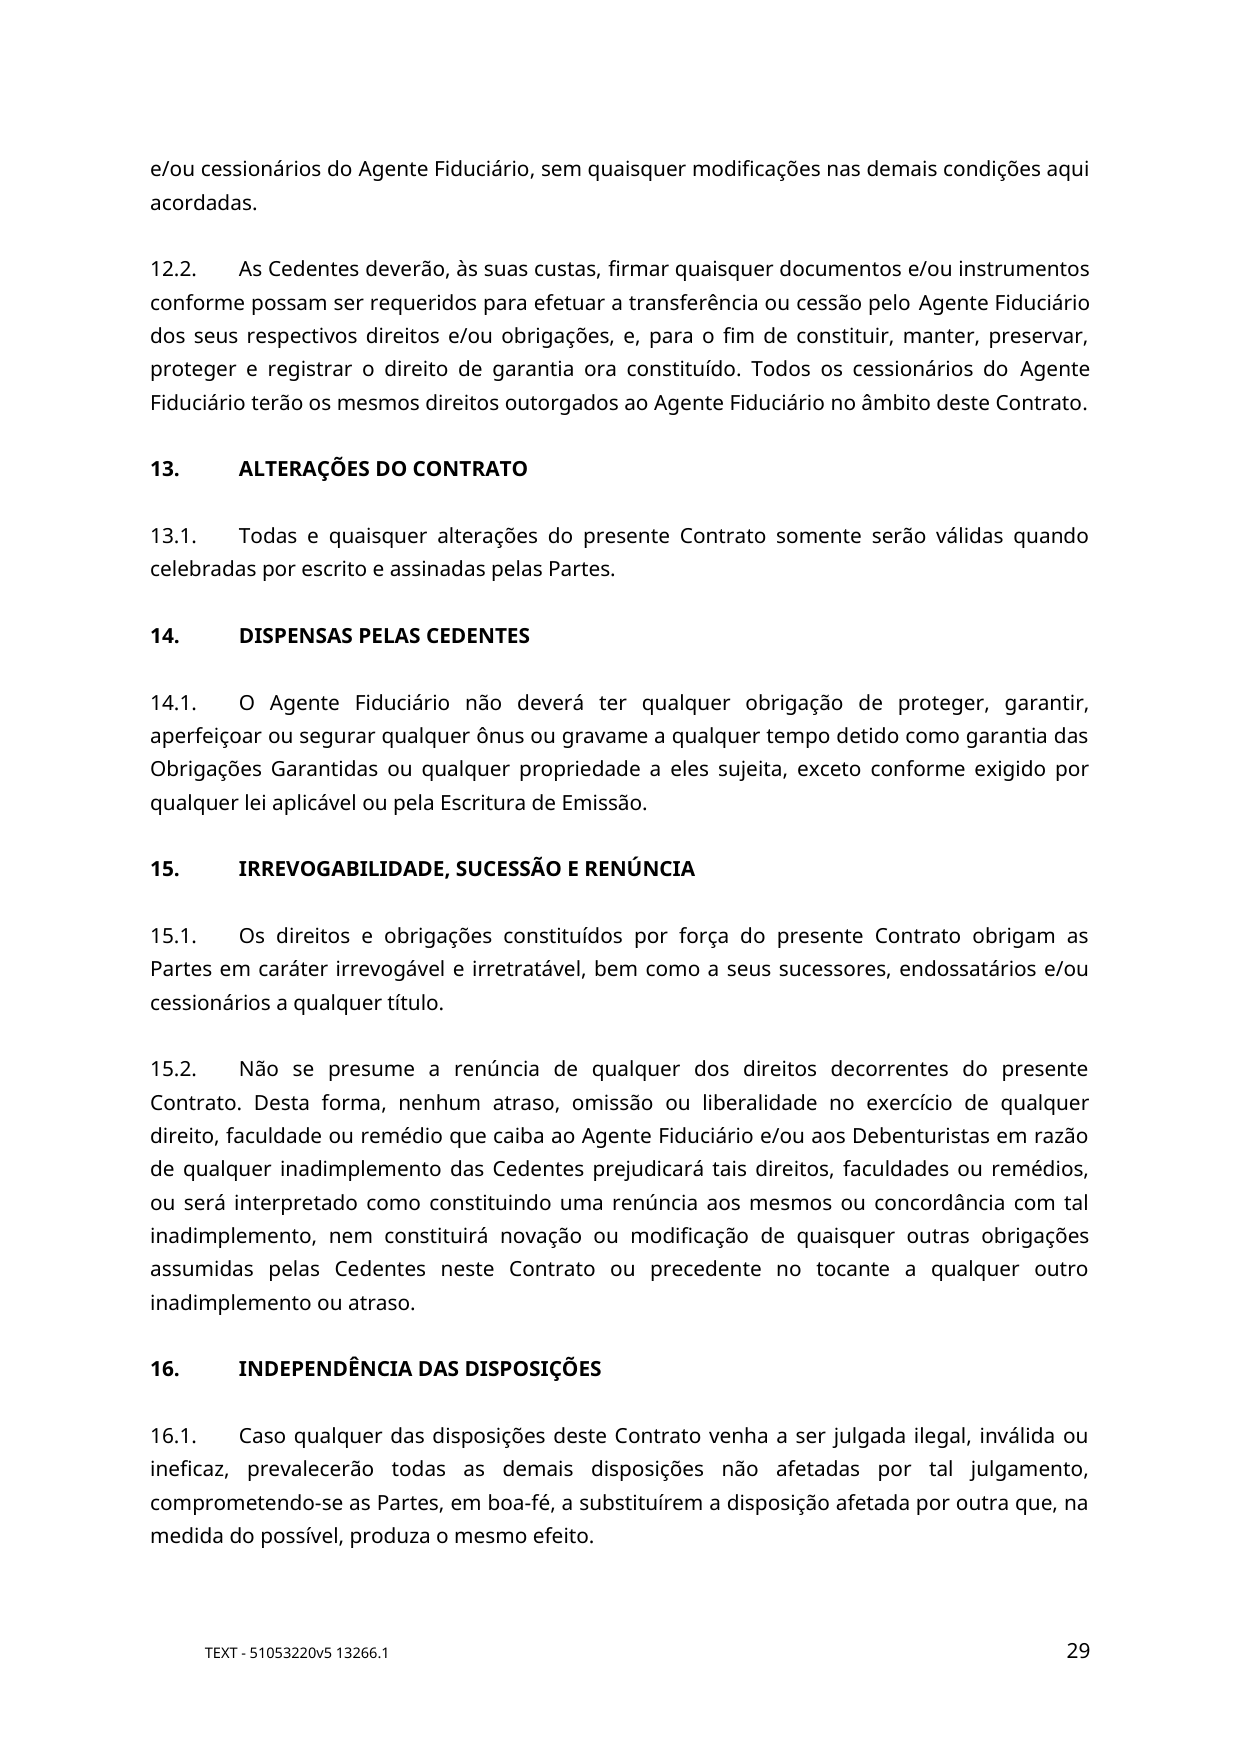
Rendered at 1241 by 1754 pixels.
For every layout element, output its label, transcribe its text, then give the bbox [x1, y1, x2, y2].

subtitle ALTERAÇÕES DO CONTRATO [150, 450, 1090, 483]
subtitle Não se presume a renúncia de qualquer dos direitos decorrentes do presente Contrato. Desta forma, nenhum atraso, omissão ou liberalidade no exercício de qualquer direito, faculdade ou remédio que caiba ao Agente Fiduciário e/ou aos Debenturistas em razão de qualquer inadimplemento das Cedentes prejudicará tais direitos, faculdades ou remédios, ou será interpretado como constituindo uma renúncia aos mesmos ou concordância com tal inadimplemento, nem constituirá novação ou modificação de quaisquer outras obrigações assumidas pelas Cedentes neste Contrato ou precedente no tocante a qualquer outro inadimplemento ou atraso. [150, 1050, 1090, 1317]
subtitle Os direitos e obrigações constituídos por força do presente Contrato obrigam as Partes em caráter irrevogável e irretratável, bem como a seus sucessores, endossatários e/ou cessionários a qualquer título. [150, 917, 1090, 1017]
subtitle DISPENSAS PELAS CEDENTES [150, 617, 1090, 650]
subtitle Todas e quaisquer alterações do presente Contrato somente serão válidas quando celebradas por escrito e assinadas pelas Partes. [150, 517, 1090, 583]
subtitle O Agente Fiduciário não deverá ter qualquer obrigação de proteger, garantir, aperfeiçoar ou segurar qualquer ônus ou gravame a qualquer tempo detido como garantia das Obrigações Garantidas ou qualquer propriedade a eles sujeita, exceto conforme exigido por qualquer lei aplicável ou pela Escritura de Emissão. [150, 683, 1090, 817]
subtitle Caso qualquer das disposições deste Contrato venha a ser julgada ilegal, inválida ou ineficaz, prevalecerão todas as demais disposições não afetadas por tal julgamento, comprometendo-se as Partes, em boa-fé, a substituírem a disposição afetada por outra que, na medida do possível, produza o mesmo efeito. [150, 1417, 1090, 1550]
subtitle IRREVOGABILIDADE, SUCESSÃO E RENÚNCIA [150, 850, 1090, 883]
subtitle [150, 150, 1090, 217]
subtitle As Cedentes deverão, às suas custas, firmar quaisquer documentos e/ou instrumentos conforme possam ser requeridos para efetuar a transferência ou cessão pelo Agente Fiduciário dos seus respectivos direitos e/ou obrigações, e, para o fim de constituir, manter, preservar, proteger e registrar o direito de garantia ora constituído. Todos os cessionários do Agente Fiduciário terão os mesmos direitos outorgados ao Agente Fiduciário no âmbito deste Contrato. [150, 250, 1090, 417]
subtitle INDEPENDÊNCIA DAS DISPOSIÇÕES [150, 1350, 1090, 1383]
